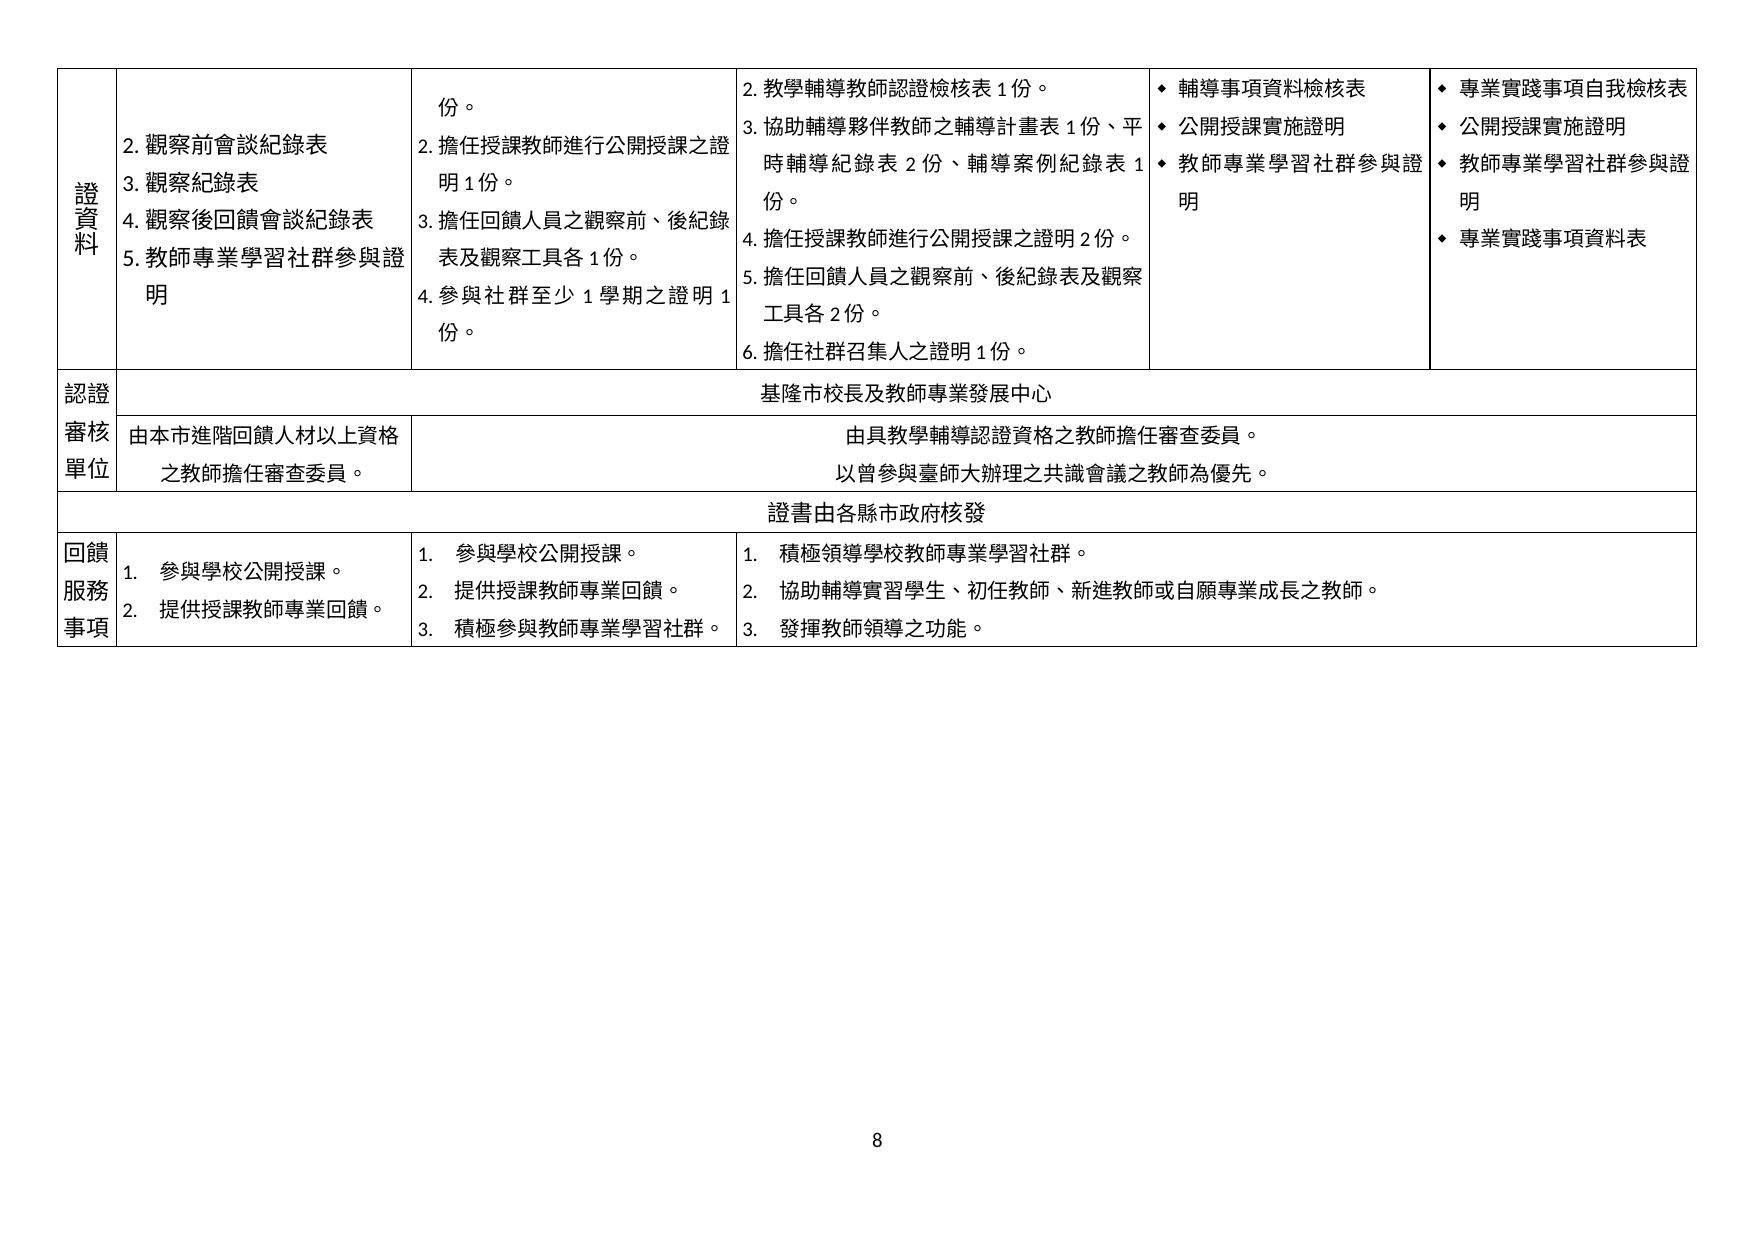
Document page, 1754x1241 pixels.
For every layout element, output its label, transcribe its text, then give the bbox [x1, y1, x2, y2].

table_cell 參與學校公開授課。 提供授課教師專業回饋。 [117, 533, 411, 646]
table_cell 認證資料 [58, 69, 116, 369]
table_cell 由具教學輔導認證資格之教師擔任審查委員。 以曾參與臺師大辦理之共識會議之教師為優先。 [412, 416, 1696, 491]
table_cell 認證審核單位 [58, 370, 116, 491]
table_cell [412, 69, 736, 369]
table_cell 專業實踐事項自我檢核表 公開授課實施證明 教師專業學習社群參與證明 專業實踐事項資料表 [1431, 69, 1696, 369]
table_cell 由本市進階回饋人材以上資格之教師擔任審查委員。 [117, 416, 411, 491]
table_cell 積極領導學校教師專業學習社群。 協助輔導實習學生、初任教師、新進教師或自願專業成長之教師。 發揮教師領導之功能。 [737, 533, 1696, 646]
table_cell 回饋服務事項 [58, 533, 116, 646]
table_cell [737, 69, 1149, 369]
table_cell 輔導事項資料檢核表 公開授課實施證明 教師專業學習社群參與證明 [1150, 69, 1429, 369]
table_cell 證書由各縣市政府核發 [58, 492, 1696, 532]
table_cell 基隆市校長及教師專業發展中心 [117, 370, 1696, 415]
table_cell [117, 69, 411, 369]
table_cell 參與學校公開授課。 提供授課教師專業回饋。 積極參與教師專業學習社群。 [412, 533, 736, 646]
